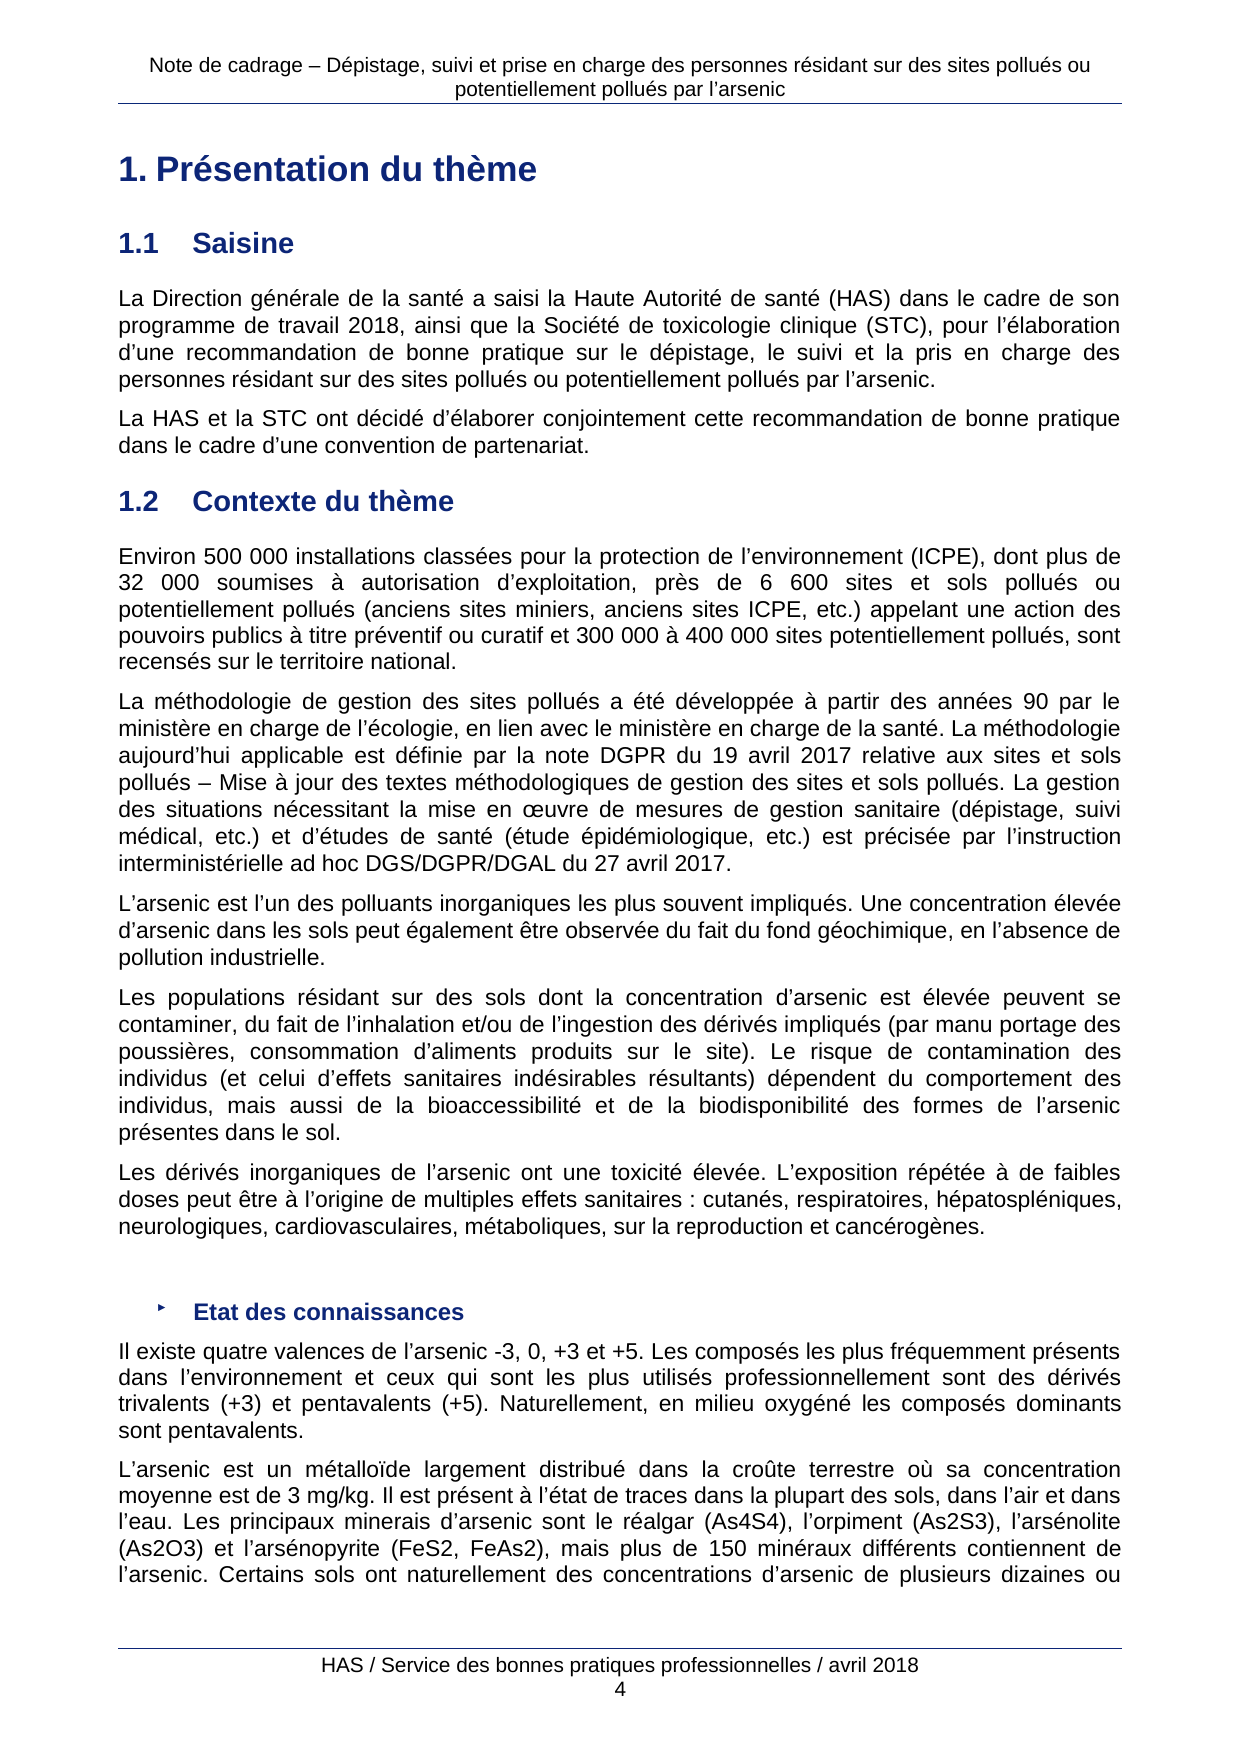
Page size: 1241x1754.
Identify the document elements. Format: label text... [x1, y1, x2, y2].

text La HAS et la STC ont décidé d’élaborer conjointement cette recommandation de bonne pratique dans le cadre d’une convention de partenariat. [118, 405, 1122, 458]
text Les dérivés inorganiques de l’arsenic ont une toxicité élevée. L’exposition répétée à de faibles doses peut être à l’origine de multiples effets sanitaires : cutanés, respiratoires, hépatospléniques, neurologiques, cardiovasculaires, métaboliques, sur la reproduction et cancérogènes. [118, 1158, 1122, 1239]
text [118, 1456, 1122, 1587]
subtitle Etat des connaissances [156, 1298, 1122, 1325]
text Il existe quatre valences de l’arsenic -3, 0, +3 et +5. Les composés les plus fréquemment présents dans l’environnement et ceux qui sont les plus utilisés professionnellement sont des dérivés trivalents (+3) et pentavalents (+5). Naturellement, en milieu oxygéné les composés dominants sont pentavalents. [118, 1338, 1122, 1443]
text La méthodologie de gestion des sites pollués a été développée à partir des années 90 par le ministère en charge de l’écologie, en lien avec le ministère en charge de la santé. La méthodologie aujourd’hui applicable est définie par la note DGPR du 19 avril 2017 relative aux sites et sols pollués – Mise à jour des textes méthodologiques de gestion des sites et sols pollués. La gestion des situations nécessitant la mise en œuvre de mesures de gestion sanitaire (dépistage, suivi médical, etc.) et d’études de santé (étude épidémiologique, etc.) est précisée par l’instruction interministérielle ad hoc DGS/DGPR/DGAL du 27 avril 2017. [118, 687, 1122, 877]
text Environ 500 000 installations classées pour la protection de l’environnement (ICPE), dont plus de 32 000 soumises à autorisation d’exploitation, près de 6 600 sites et sols pollués ou potentiellement pollués (anciens sites miniers, anciens sites ICPE, etc.) appelant une action des pouvoirs publics à titre préventif ou curatif et 300 000 à 400 000 sites potentiellement pollués, sont recensés sur le territoire national. [118, 543, 1122, 675]
subtitle Saisine [118, 226, 1122, 259]
subtitle Présentation du thème [118, 148, 1122, 188]
subtitle Contexte du thème [118, 484, 1122, 518]
text La Direction générale de la santé a saisi la Haute Autorité de santé (HAS) dans le cadre de son programme de travail 2018, ainsi que la Société de toxicologie clinique (STC), pour l’élaboration d’une recommandation de bonne pratique sur le dépistage, le suivi et la pris en charge des personnes résidant sur des sites pollués ou potentiellement pollués par l’arsenic. [118, 284, 1122, 393]
text L’arsenic est l’un des polluants inorganiques les plus souvent impliqués. Une concentration élevée d’arsenic dans les sols peut également être observée du fait du fond géochimique, en l’absence de pollution industrielle. [118, 889, 1122, 971]
text Les populations résidant sur des sols dont la concentration d’arsenic est élevée peuvent se contaminer, du fait de l’inhalation et/ou de l’ingestion des dérivés impliqués (par manu portage des poussières, consommation d’aliments produits sur le site). Le risque de contamination des individus (et celui d’effets sanitaires indésirables résultants) dépendent du comportement des individus, mais aussi de la bioaccessibilité et de la biodisponibilité des formes de l’arsenic présentes dans le sol. [118, 983, 1122, 1146]
